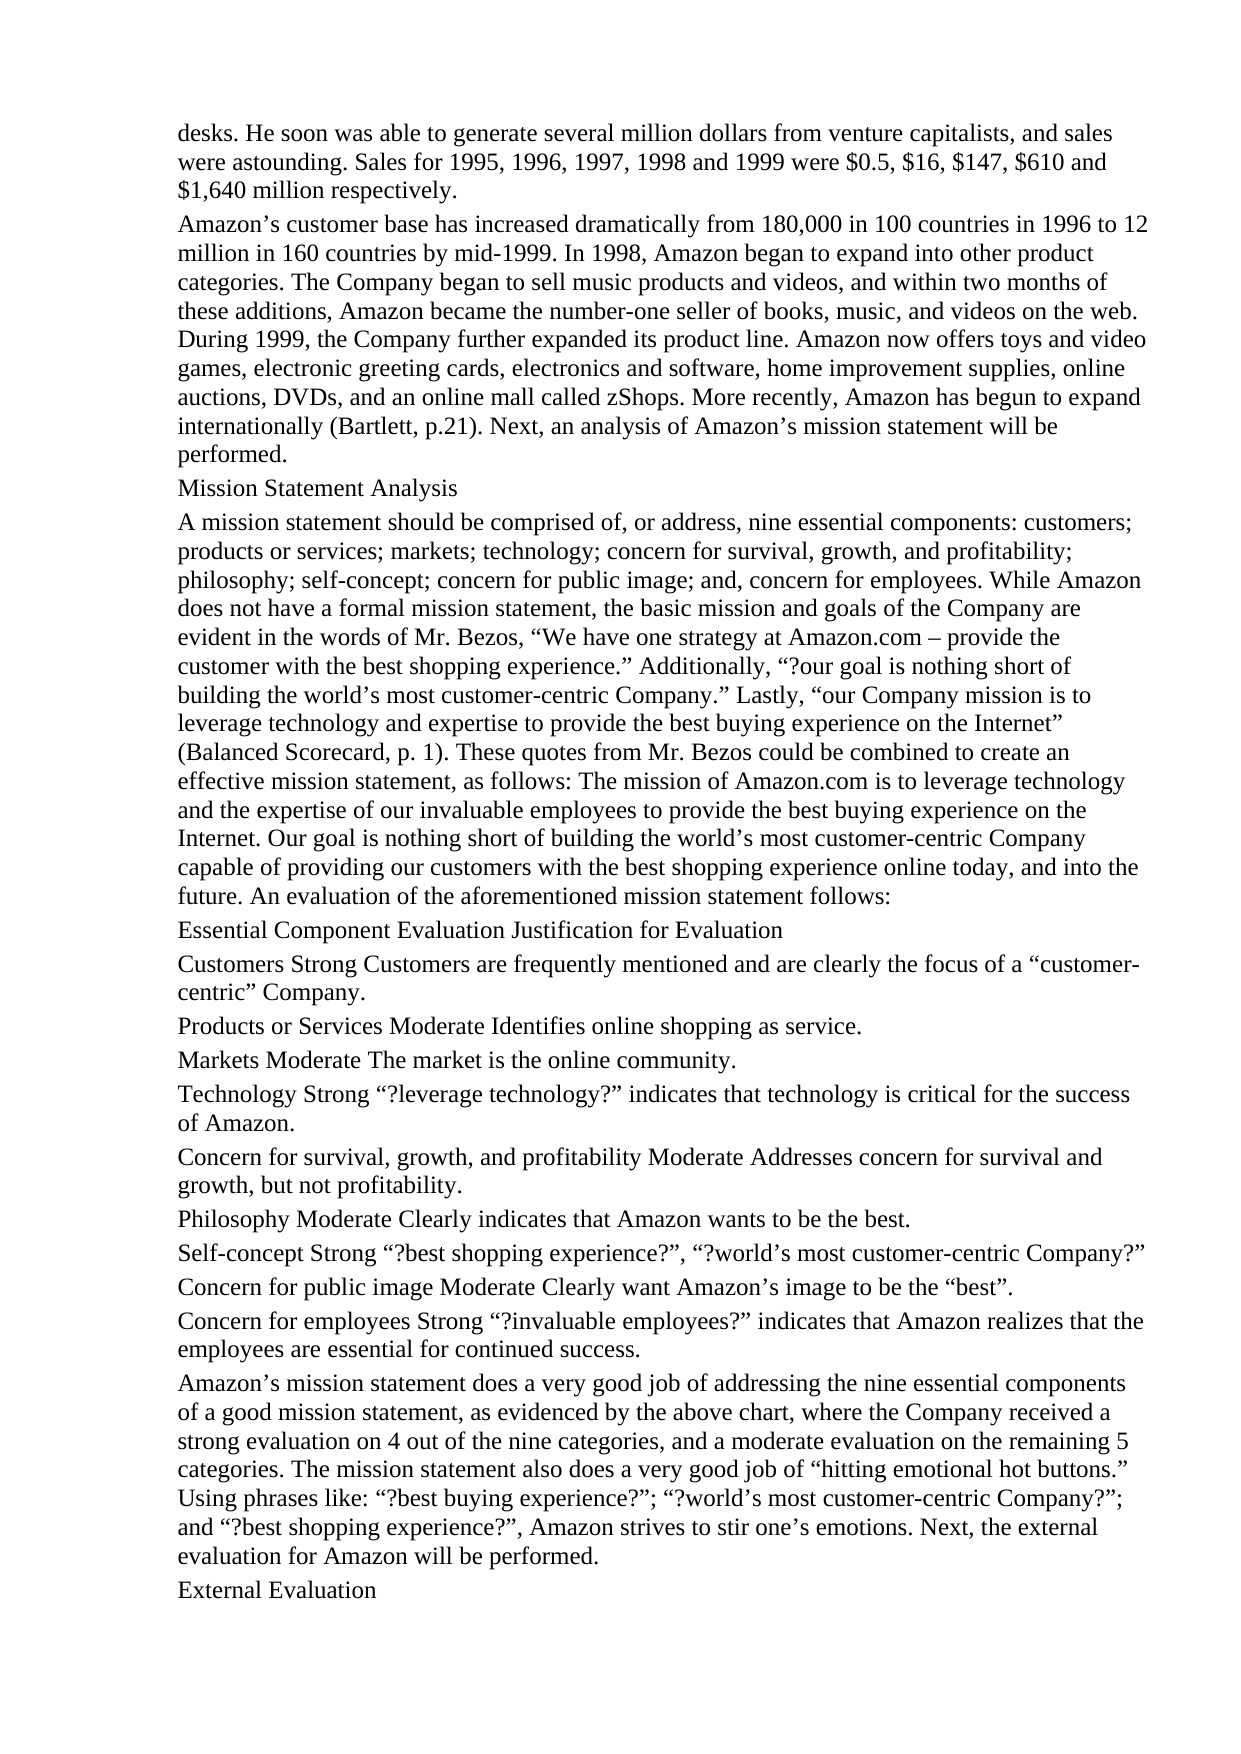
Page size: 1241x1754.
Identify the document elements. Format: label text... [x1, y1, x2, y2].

text Essential Component Evaluation Justification for Evaluation [177, 915, 1152, 943]
text Amazon’s customer base has increased dramatically from 180,000 in 100 countries in 1996 to 12 million in 160 countries by mid-1999. In 1998, Amazon began to expand into other product categories. The Company began to sell music products and videos, and within two months of these additions, Amazon became the number-one seller of books, music, and videos on the web. During 1999, the Company further expanded its product line. Amazon now offers toys and video games, electronic greeting cards, electronics and software, home improvement supplies, online auctions, DVDs, and an online mall called zShops. More recently, Amazon has begun to expand internationally (Bartlett, p.21). Next, an analysis of Amazon’s mission statement will be performed. [177, 209, 1152, 468]
text Philosophy Moderate Clearly indicates that Amazon wants to be the best. [177, 1204, 1152, 1233]
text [177, 118, 1152, 204]
text Concern for employees Strong “?invaluable employees?” indicates that Amazon realizes that the employees are essential for continued success. [177, 1306, 1152, 1363]
text Markets Moderate The market is the online community. [177, 1045, 1152, 1074]
text Self-concept Strong “?best shopping experience?”, “?world’s most customer-centric Company?” [177, 1238, 1152, 1267]
text Concern for survival, growth, and profitability Moderate Addresses concern for survival and growth, but not profitability. [177, 1142, 1152, 1199]
text Mission Statement Analysis [177, 473, 1152, 502]
text External Evaluation [177, 1575, 1152, 1603]
text Amazon’s mission statement does a very good job of addressing the nine essential components of a good mission statement, as evidenced by the above chart, where the Company received a strong evaluation on 4 out of the nine categories, and a moderate evaluation on the remaining 5 categories. The mission statement also does a very good job of “hitting emotional hot buttons.” Using phrases like: “?best buying experience?”; “?world’s most customer-centric Company?”; and “?best shopping experience?”, Amazon strives to stir one’s emotions. Next, the external evaluation for Amazon will be performed. [177, 1368, 1152, 1569]
text Technology Strong “?leverage technology?” indicates that technology is critical for the success of Amazon. [177, 1079, 1152, 1136]
text Customers Strong Customers are frequently mentioned and are clearly the focus of a “customer-centric” Company. [177, 949, 1152, 1006]
text Products or Services Moderate Identifies online shopping as service. [177, 1011, 1152, 1040]
text A mission statement should be comprised of, or address, nine essential components: customers; products or services; markets; technology; concern for survival, growth, and profitability; philosophy; self-concept; concern for public image; and, concern for employees. While Amazon does not have a formal mission statement, the basic mission and goals of the Company are evident in the words of Mr. Bezos, “We have one strategy at Amazon.com – provide the customer with the best shopping experience.” Additionally, “?our goal is nothing short of building the world’s most customer-centric Company.” Lastly, “our Company mission is to leverage technology and expertise to provide the best buying experience on the Internet” (Balanced Scorecard, p. 1). These quotes from Mr. Bezos could be combined to create an effective mission statement, as follows: The mission of Amazon.com is to leverage technology and the expertise of our invaluable employees to provide the best buying experience on the Internet. Our goal is nothing short of building the world’s most customer-centric Company capable of providing our customers with the best shopping experience online today, and into the future. An evaluation of the aforementioned mission statement follows: [177, 507, 1152, 910]
text Concern for public image Moderate Clearly want Amazon’s image to be the “best”. [177, 1272, 1152, 1301]
